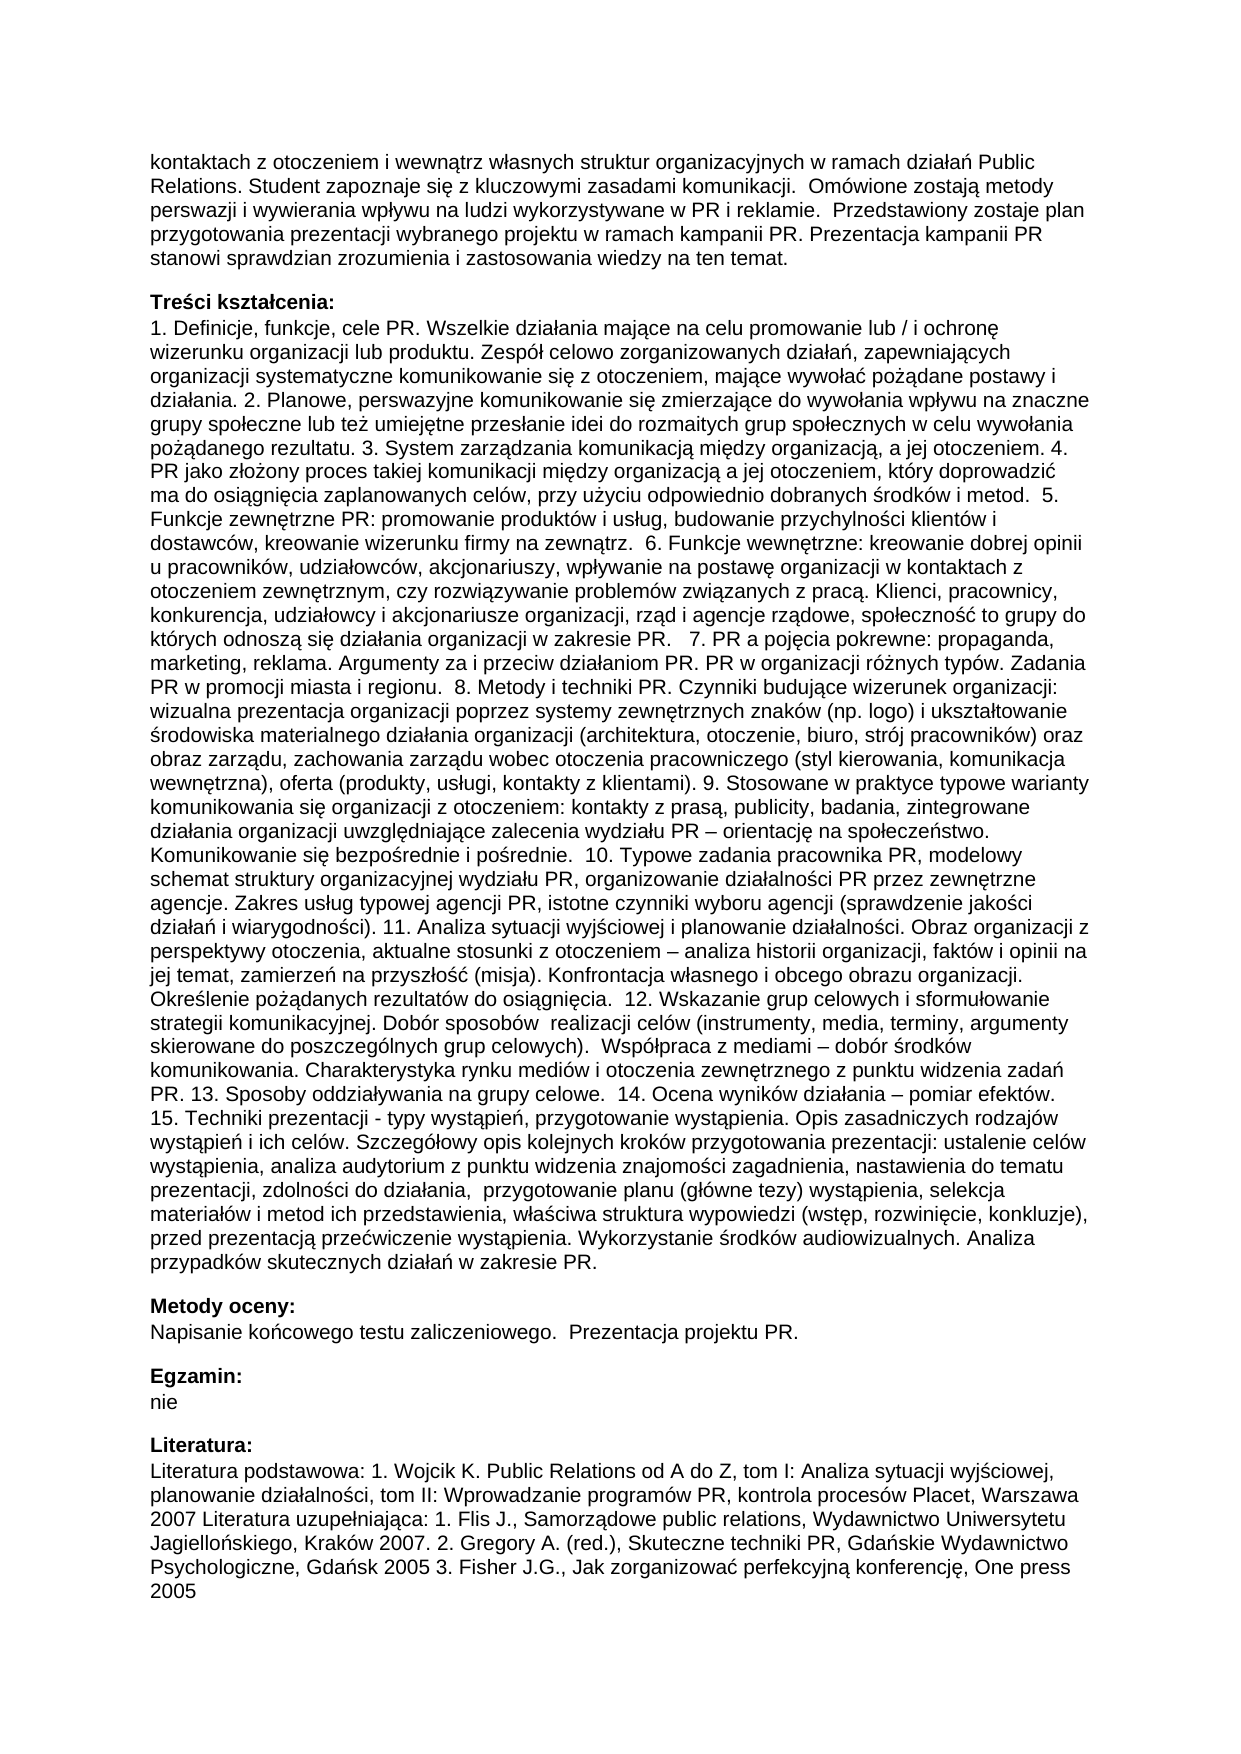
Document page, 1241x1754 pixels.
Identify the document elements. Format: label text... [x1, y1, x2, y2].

text Napisanie końcowego testu zaliczeniowego. Prezentacja projektu PR. [150, 1320, 1090, 1344]
text Literatura podstawowa: 1. Wojcik K. Public Relations od A do Z, tom I: Analiza sytuacji wyjściowej, planowanie działalności, tom II: Wprowadzanie programów PR, kontrola procesów Placet, Warszawa 2007 Literatura uzupełniająca: 1. Flis J., Samorządowe public relations, Wydawnictwo Uniwersytetu Jagiellońskiego, Kraków 2007. 2. Gregory A. (red.), Skuteczne techniki PR, Gdańskie Wydawnictwo Psychologiczne, Gdańsk 2005 3. Fisher J.G., Jak zorganizować perfekcyjną konferencję, One press 2005 [150, 1459, 1090, 1603]
text Treści kształcenia: [150, 289, 1090, 313]
text Literatura: [150, 1433, 1090, 1457]
text 1. Definicje, funkcje, cele PR. Wszelkie działania mające na celu promowanie lub / i ochronę wizerunku organizacji lub produktu. Zespół celowo zorganizowanych działań, zapewniających organizacji systematyczne komunikowanie się z otoczeniem, mające wywołać pożądane postawy i działania. 2. Planowe, perswazyjne komunikowanie się zmierzające do wywołania wpływu na znaczne grupy społeczne lub też umiejętne przesłanie idei do rozmaitych grup społecznych w celu wywołania pożądanego rezultatu. 3. System zarządzania komunikacją między organizacją, a jej otoczeniem. 4. PR jako złożony proces takiej komunikacji między organizacją a jej otoczeniem, który doprowadzić ma do osiągnięcia zaplanowanych celów, przy użyciu odpowiednio dobranych środków i metod. 5. Funkcje zewnętrzne PR: promowanie produktów i usług, budowanie przychylności klientów i dostawców, kreowanie wizerunku firmy na zewnątrz. 6. Funkcje wewnętrzne: kreowanie dobrej opinii u pracowników, udziałowców, akcjonariuszy, wpływanie na postawę organizacji w kontaktach z otoczeniem zewnętrznym, czy rozwiązywanie problemów związanych z pracą. Klienci, pracownicy, konkurencja, udziałowcy i akcjonariusze organizacji, rząd i agencje rządowe, społeczność to grupy do których odnoszą się działania organizacji w zakresie PR. 7. PR a pojęcia pokrewne: propaganda, marketing, reklama. Argumenty za i przeciw działaniom PR. PR w organizacji różnych typów. Zadania PR w promocji miasta i regionu. 8. Metody i techniki PR. Czynniki budujące wizerunek organizacji: wizualna prezentacja organizacji poprzez systemy zewnętrznych znaków (np. logo) i ukształtowanie środowiska materialnego działania organizacji (architektura, otoczenie, biuro, strój pracowników) oraz obraz zarządu, zachowania zarządu wobec otoczenia pracowniczego (styl kierowania, komunikacja wewnętrzna), oferta (produkty, usługi, kontakty z klientami). 9. Stosowane w praktyce typowe warianty komunikowania się organizacji z otoczeniem: kontakty z prasą, publicity, badania, zintegrowane działania organizacji uwzględniające zalecenia wydziału PR – orientację na społeczeństwo. Komunikowanie się bezpośrednie i pośrednie. 10. Typowe zadania pracownika PR, modelowy schemat struktury organizacyjnej wydziału PR, organizowanie działalności PR przez zewnętrzne agencje. Zakres usług typowej agencji PR, istotne czynniki wyboru agencji (sprawdzenie jakości działań i wiarygodności). 11. Analiza sytuacji wyjściowej i planowanie działalności. Obraz organizacji z perspektywy otoczenia, aktualne stosunki z otoczeniem – analiza historii organizacji, faktów i opinii na jej temat, zamierzeń na przyszłość (misja). Konfrontacja własnego i obcego obrazu organizacji. Określenie pożądanych rezultatów do osiągnięcia. 12. Wskazanie grup celowych i sformułowanie strategii komunikacyjnej. Dobór sposobów realizacji celów (instrumenty, media, terminy, argumenty skierowane do poszczególnych grup celowych). Współpraca z mediami – dobór środków komunikowania. Charakterystyka rynku mediów i otoczenia zewnętrznego z punktu widzenia zadań PR. 13. Sposoby oddziaływania na grupy celowe. 14. Ocena wyników działania – pomiar efektów. 15. Techniki prezentacji - typy wystąpień, przygotowanie wystąpienia. Opis zasadniczych rodzajów wystąpień i ich celów. Szczegółowy opis kolejnych kroków przygotowania prezentacji: ustalenie celów wystąpienia, analiza audytorium z punktu widzenia znajomości zagadnienia, nastawienia do tematu prezentacji, zdolności do działania, przygotowanie planu (główne tezy) wystąpienia, selekcja materiałów i metod ich przedstawienia, właściwa struktura wypowiedzi (wstęp, rozwinięcie, konkluzje), przed prezentacją przećwiczenie wystąpienia. Wykorzystanie środków audiowizualnych. Analiza przypadków skutecznych działań w zakresie PR. [150, 316, 1090, 1274]
text Egzamin: [150, 1363, 1090, 1387]
text Metody oceny: [150, 1294, 1090, 1318]
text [150, 150, 1090, 270]
text nie [150, 1389, 1090, 1413]
